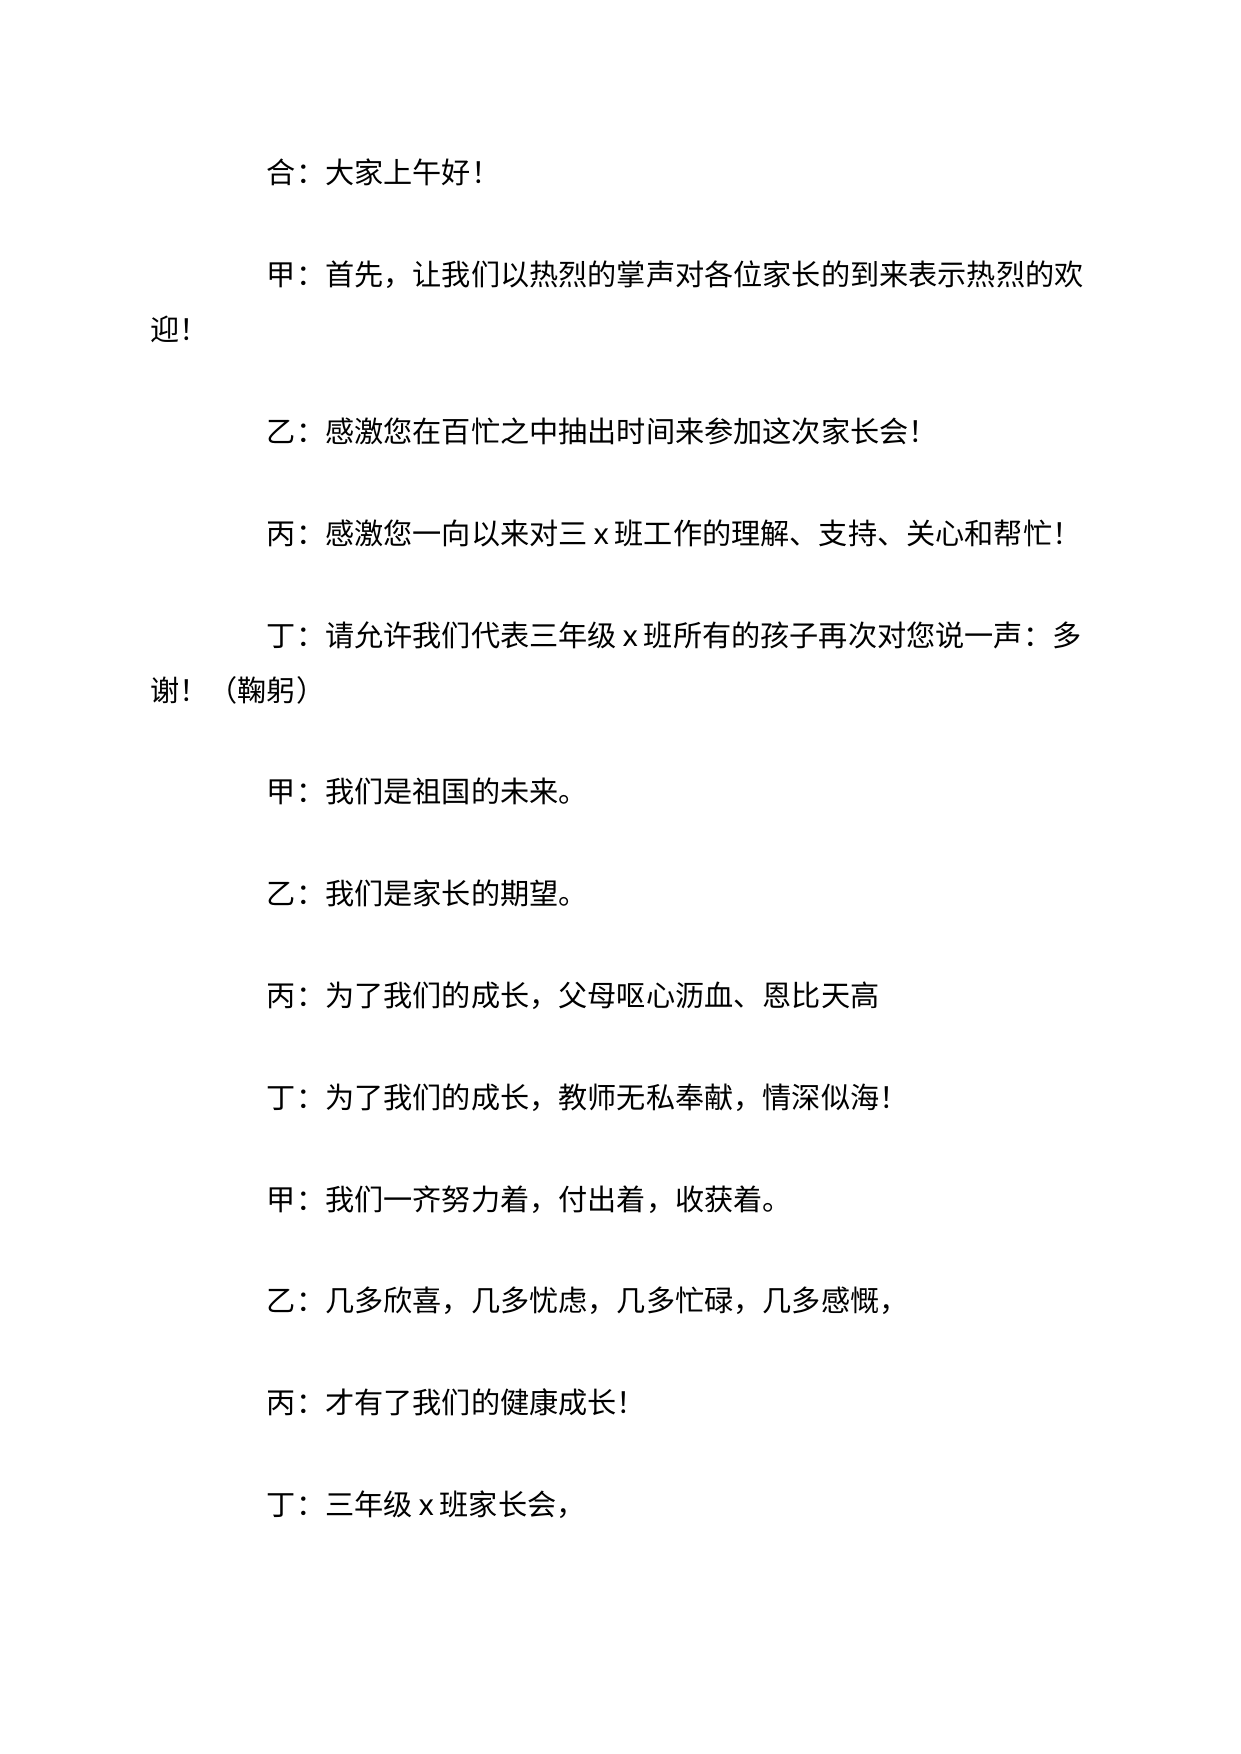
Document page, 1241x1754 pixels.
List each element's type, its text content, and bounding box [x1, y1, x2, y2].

text 甲：首先，让我们以热烈的掌声对各位家长的到来表示热烈的欢迎！ [150, 252, 1090, 349]
text 乙：我们是家长的期望。 [150, 871, 1090, 913]
text 甲：我们是祖国的未来。 [150, 769, 1090, 811]
text 丁：请允许我们代表三年级x班所有的孩子再次对您说一声：多谢！（鞠躬） [150, 612, 1090, 709]
text 丁：为了我们的成长，教师无私奉献，情深似海！ [150, 1074, 1090, 1117]
text 丙：为了我们的成长，父母呕心沥血、恩比天高 [150, 972, 1090, 1015]
text 乙：几多欣喜，几多忧虑，几多忙碌，几多感慨， [150, 1278, 1090, 1320]
text 合：大家上午好！ [150, 150, 1090, 192]
text 甲：我们一齐努力着，付出着，收获着。 [150, 1176, 1090, 1218]
text 丁：三年级x班家长会， [150, 1481, 1090, 1524]
text 丙：才有了我们的健康成长！ [150, 1379, 1090, 1422]
text 丙：感激您一向以来对三x班工作的理解、支持、关心和帮忙！ [150, 510, 1090, 553]
text 乙：感激您在百忙之中抽出时间来参加这次家长会！ [150, 408, 1090, 451]
